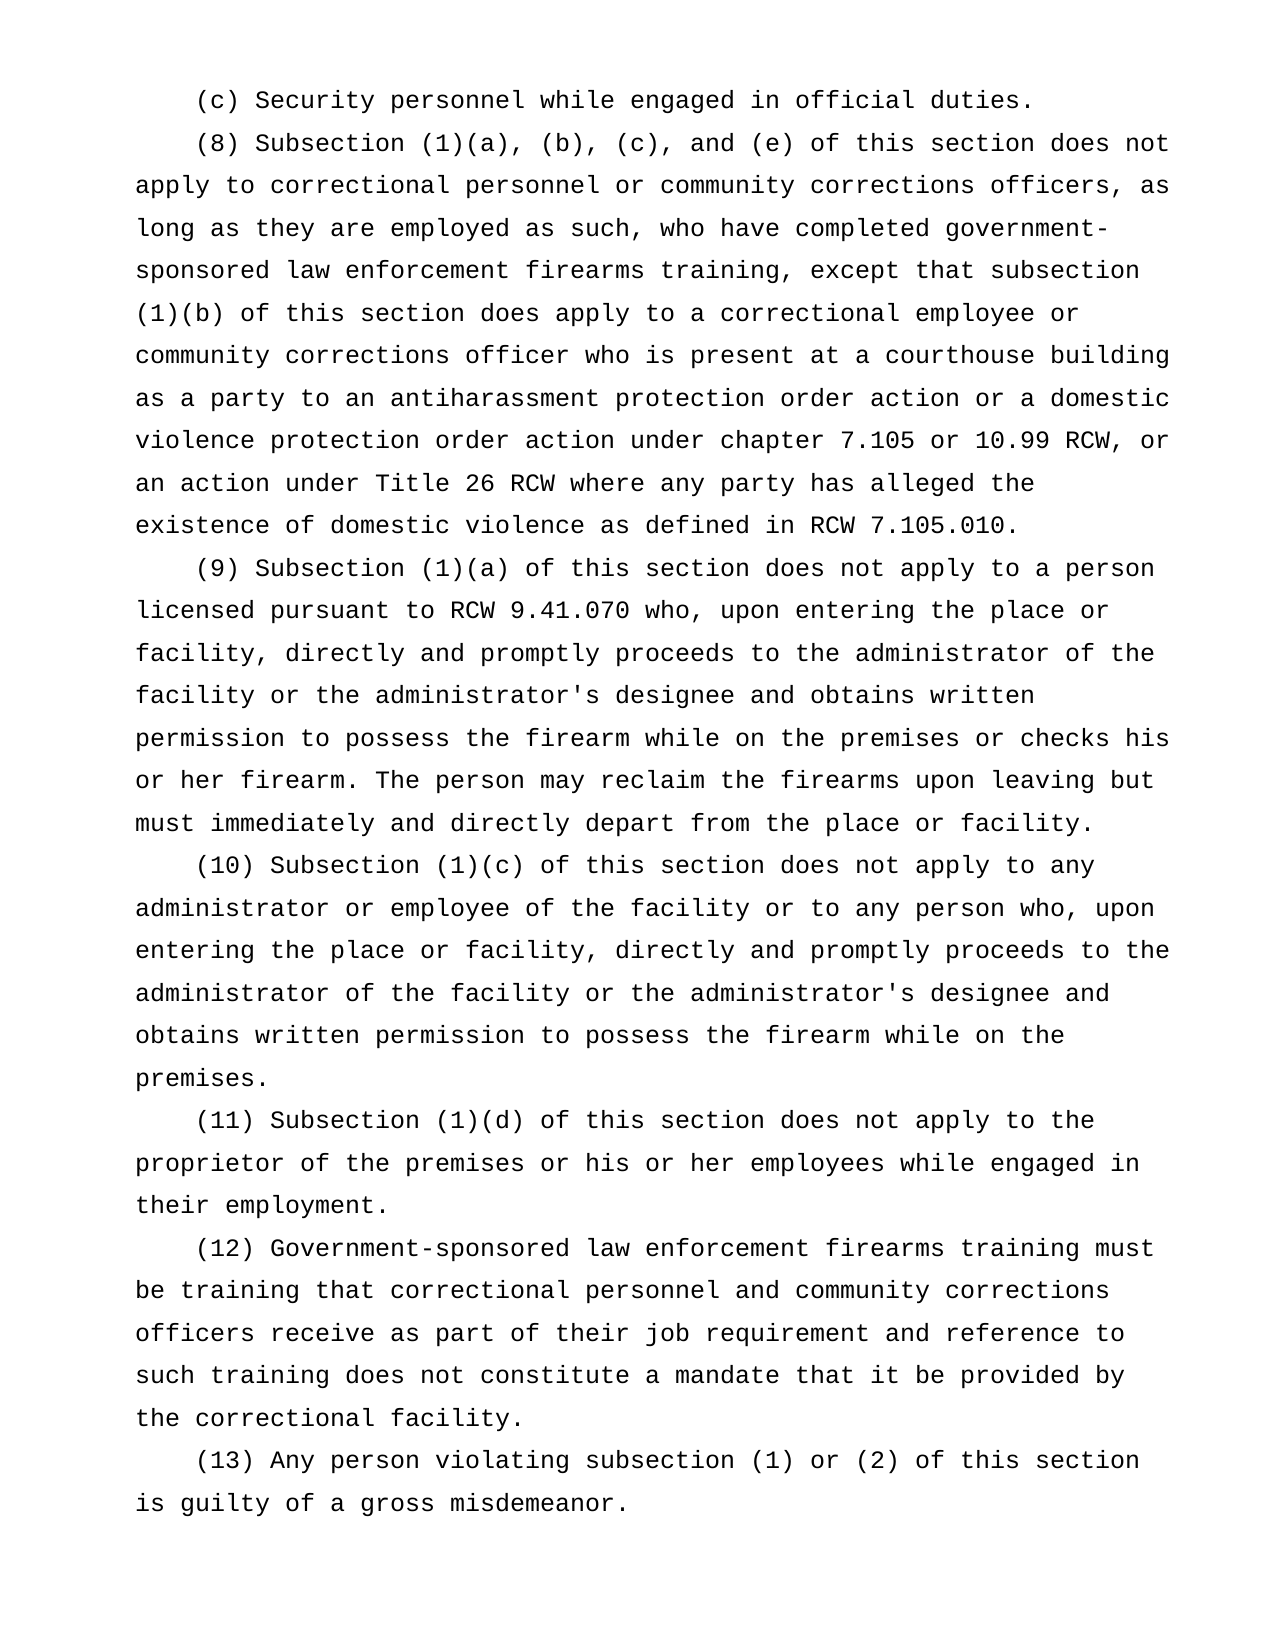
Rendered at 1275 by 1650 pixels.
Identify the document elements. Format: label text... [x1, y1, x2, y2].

text (10) Subsection (1)(c) of this section does not apply to any administrator or employee of the facility or to any person who, upon entering the place or facility, directly and promptly proceeds to the administrator of the facility or the administrator's designee and obtains written permission to possess the firearm while on the premises. [135, 840, 1170, 1095]
text (11) Subsection (1)(d) of this section does not apply to the proprietor of the premises or his or her employees while engaged in their employment. [135, 1095, 1170, 1222]
text (12) Government-sponsored law enforcement firearms training must be training that correctional personnel and community corrections officers receive as part of their job requirement and reference to such training does not constitute a mandate that it be provided by the correctional facility. [135, 1222, 1170, 1435]
text (9) Subsection (1)(a) of this section does not apply to a person licensed pursuant to RCW 9.41.070 who, upon entering the place or facility, directly and promptly proceeds to the administrator of the facility or the administrator's designee and obtains written permission to possess the firearm while on the premises or checks his or her firearm. The person may reclaim the firearms upon leaving but must immediately and directly depart from the place or facility. [135, 542, 1170, 840]
text (c) Security personnel while engaged in official duties. [135, 75, 1170, 117]
text (8) Subsection (1)(a), (b), (c), and (e) of this section does not apply to correctional personnel or community corrections officers, as long as they are employed as such, who have completed government-sponsored law enforcement firearms training, except that subsection (1)(b) of this section does apply to a correctional employee or community corrections officer who is present at a courthouse building as a party to an antiharassment protection order action or a domestic violence protection order action under chapter 7.105 or 10.99 RCW, or an action under Title 26 RCW where any party has alleged the existence of domestic violence as defined in RCW 7.105.010. [135, 117, 1170, 542]
text (13) Any person violating subsection (1) or (2) of this section is guilty of a gross misdemeanor. [135, 1435, 1170, 1520]
